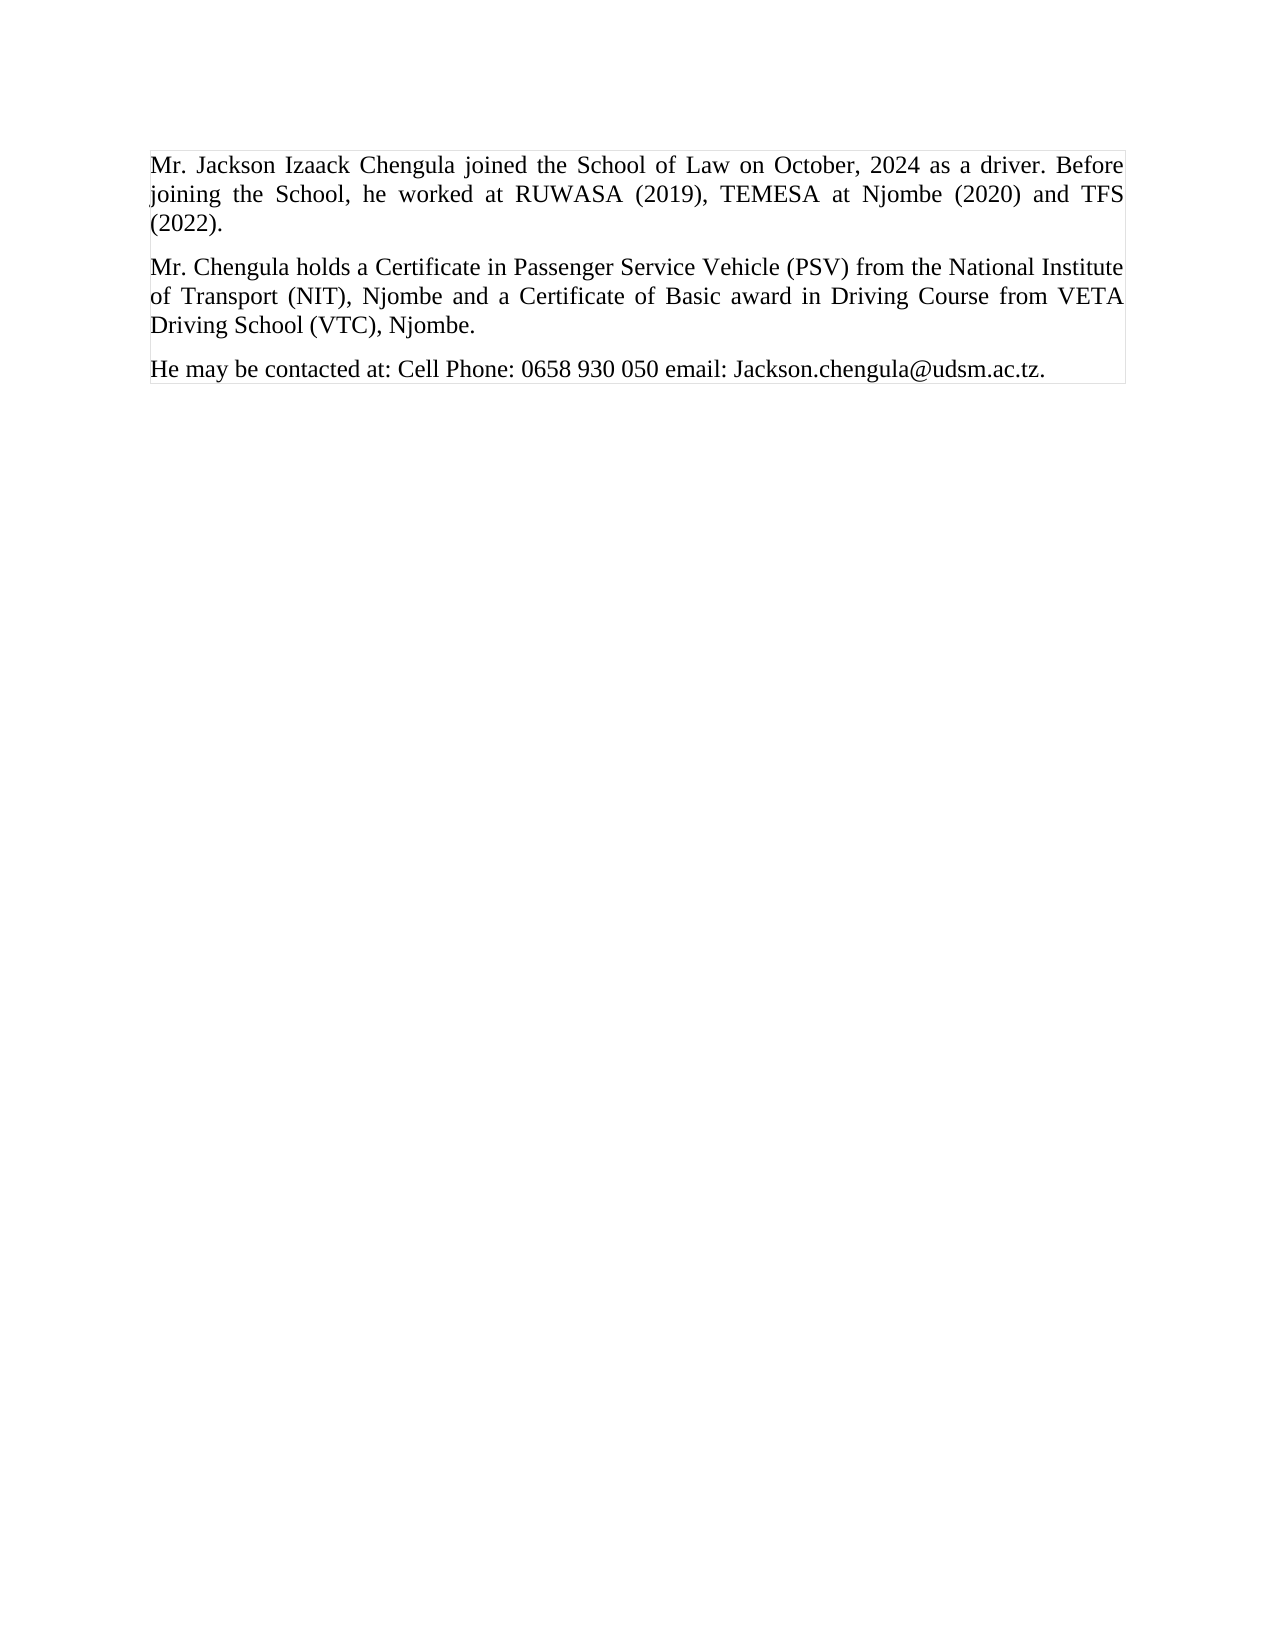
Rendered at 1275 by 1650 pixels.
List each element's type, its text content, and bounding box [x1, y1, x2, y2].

text He may be contacted at: Cell Phone: 0658 930 050 email: Jackson.chengula@udsm.ac.tz. [151, 354, 1125, 383]
text Mr. Chengula holds a Certificate in Passenger Service Vehicle (PSV) from the National Institute of Transport (NIT), Njombe and a Certificate of Basic award in Driving Course from VETA Driving School (VTC), Njombe. [151, 252, 1125, 339]
text Mr. Jackson Izaack Chengula joined the School of Law on October, 2024 as a driver. Before joining the School, he worked at RUWASA (2019), TEMESA at Njombe (2020) and TFS (2022). [151, 151, 1125, 237]
